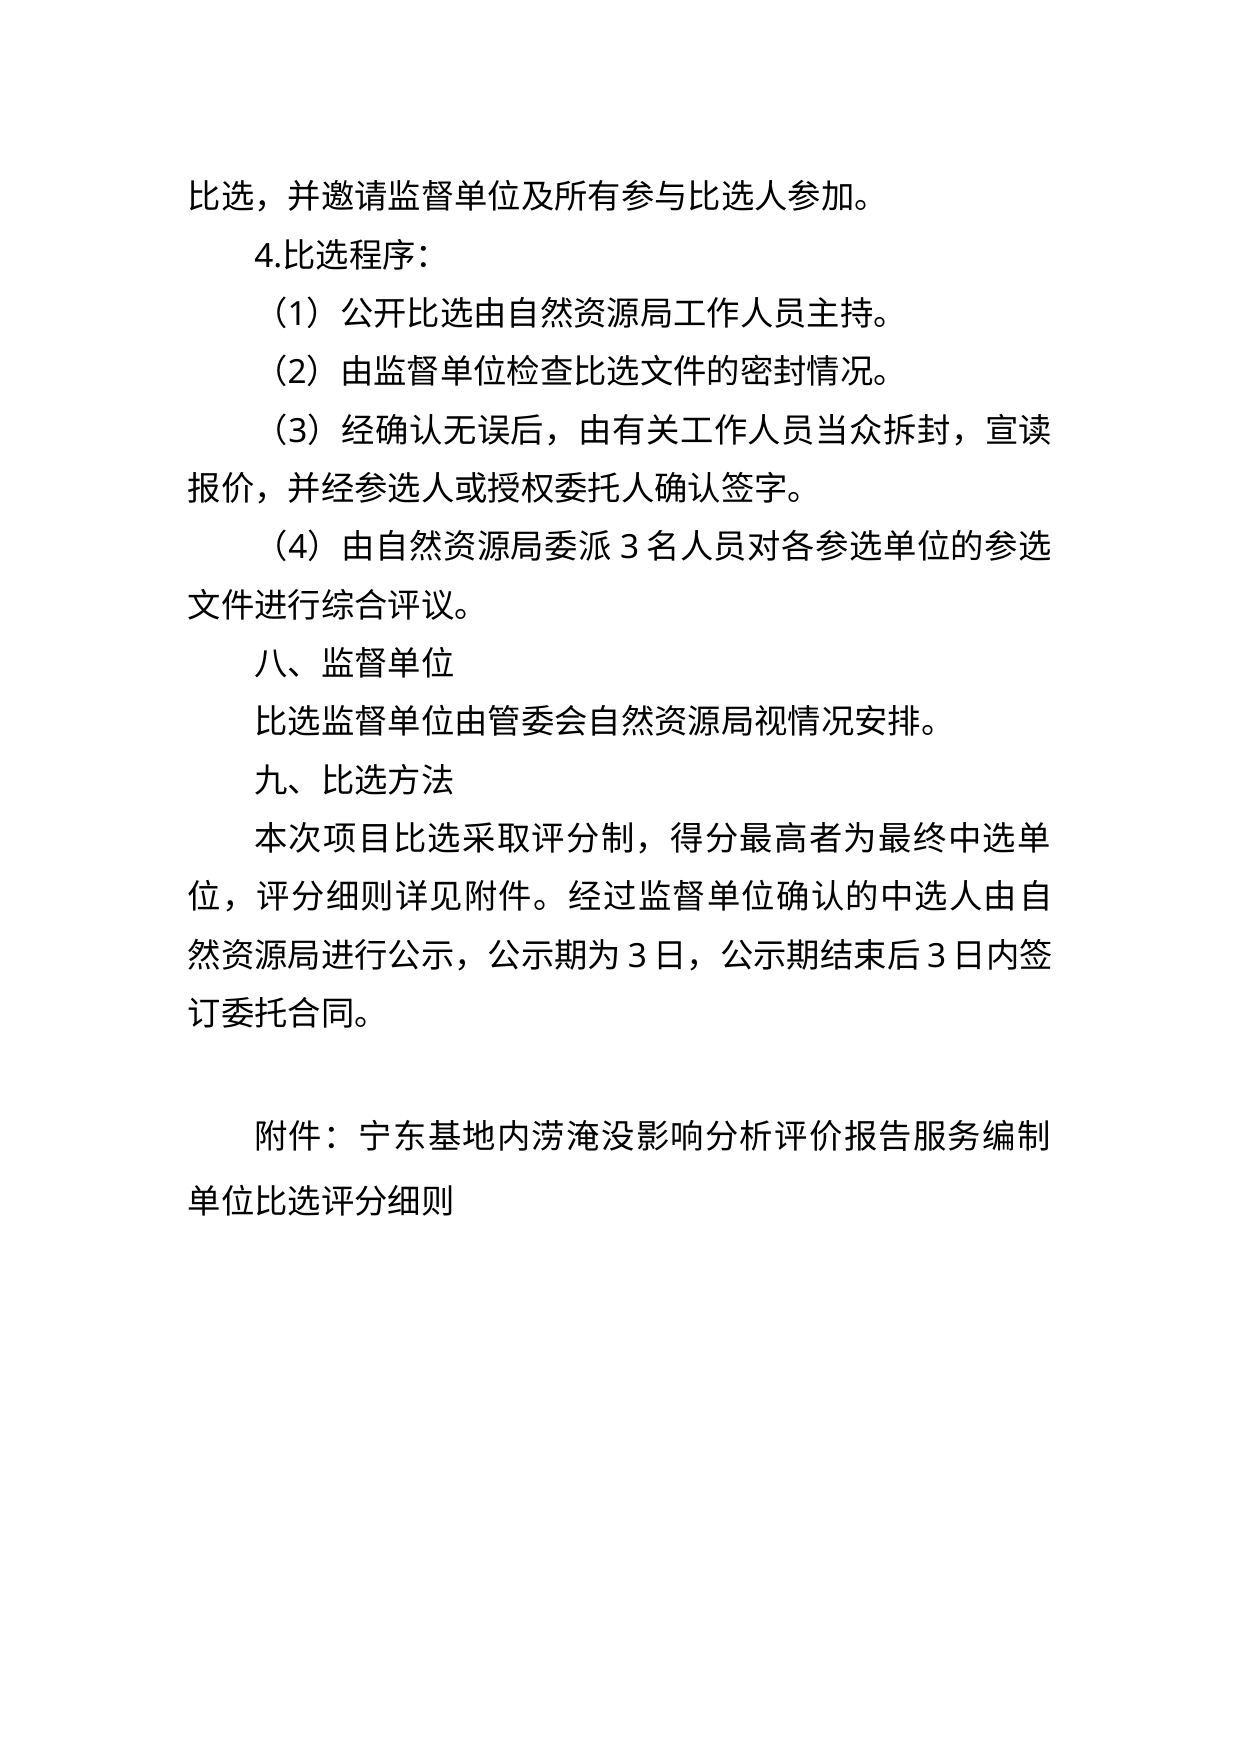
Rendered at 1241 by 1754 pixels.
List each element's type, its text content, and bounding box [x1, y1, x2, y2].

text （2）由监督单位检查比选文件的密封情况。 [187, 337, 1053, 395]
text 附件：宁东基地内涝淹没影响分析评价报告服务编制单位比选评分细则 [187, 1102, 1053, 1232]
text （1）公开比选由自然资源局工作人员主持。 [187, 279, 1053, 337]
text 八、监督单位 [187, 629, 1053, 687]
text （4）由自然资源局委派3名人员对各参选单位的参选文件进行综合评议。 [187, 512, 1053, 629]
text （3）经确认无误后，由有关工作人员当众拆封，宣读报价，并经参选人或授权委托人确认签字。 [187, 395, 1053, 512]
text 比选监督单位由管委会自然资源局视情况安排。 [187, 687, 1053, 745]
text 九、比选方法 [187, 745, 1053, 804]
text 4.比选程序： [187, 220, 1053, 279]
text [187, 162, 1053, 220]
text 本次项目比选采取评分制，得分最高者为最终中选单位，评分细则详见附件。经过监督单位确认的中选人由自然资源局进行公示，公示期为3日，公示期结束后3日内签订委托合同。 [187, 804, 1053, 1037]
